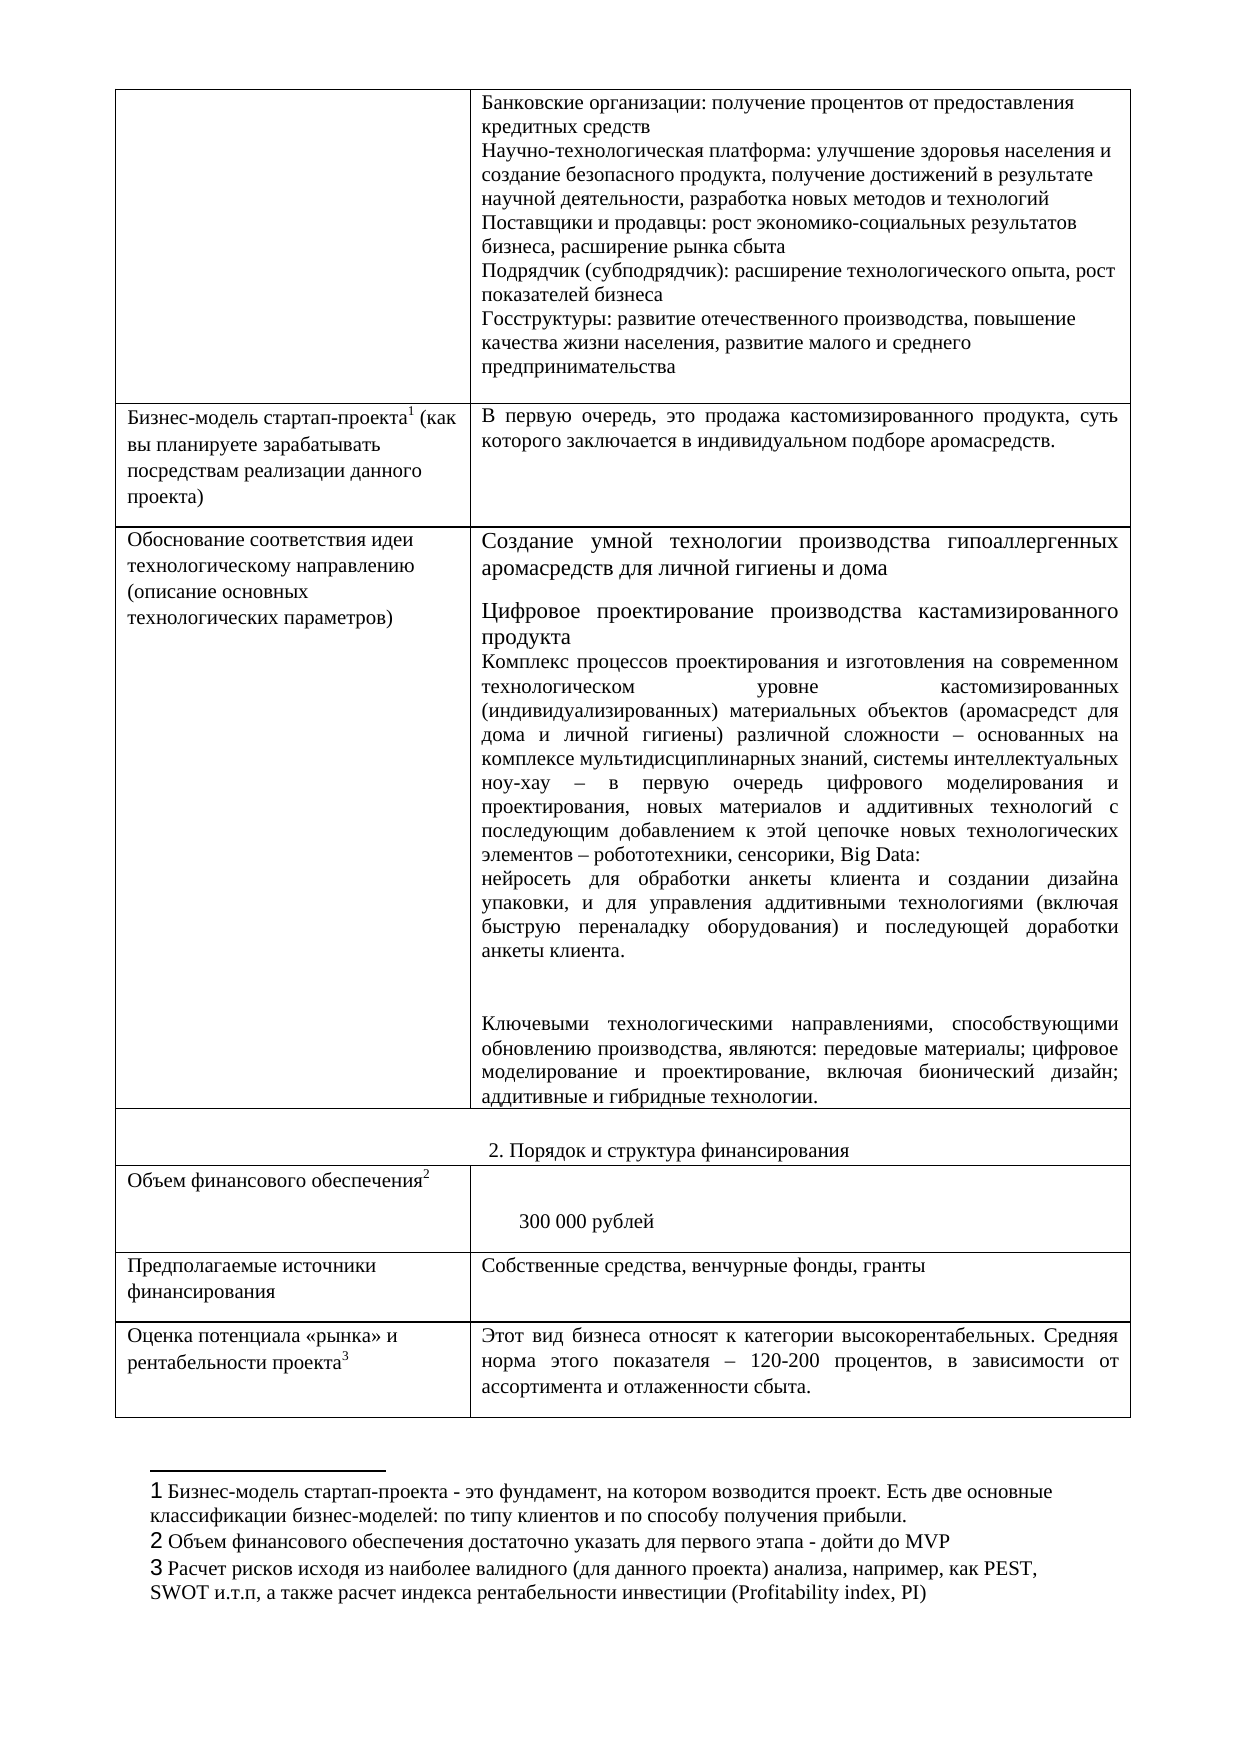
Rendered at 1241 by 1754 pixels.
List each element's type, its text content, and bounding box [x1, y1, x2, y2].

table_cell Объем финансового обеспечения [116, 1166, 470, 1252]
table_cell 2. Порядок и структура финансирования [116, 1109, 1130, 1165]
table_cell Оценка потенциала «рынка» и рентабельности проекта [116, 1323, 470, 1417]
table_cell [471, 90, 1130, 402]
table_cell Предполагаемые источники финансирования [116, 1253, 470, 1321]
table_cell Этот вид бизнеса относят к категории высокорентабельных. Средняя норма этого показателя – 120-200 процентов, в зависимости от ассортимента и отлаженности сбыта. [471, 1323, 1130, 1417]
table_cell Бизнес-модель стартап-проекта (как вы планируете зарабатывать посредствам реализации данного проекта) [116, 404, 470, 526]
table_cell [116, 90, 470, 402]
table_cell В первую очередь, это продажа кастомизированного продукта, суть которого заключается в индивидуальном подборе аромасредств. [471, 404, 1130, 526]
table_cell Собственные средства, венчурные фонды, гранты [471, 1253, 1130, 1321]
table_cell Обоснование соответствия идеи технологическому направлению (описание основных технологических параметров) [116, 528, 470, 1108]
table_cell Создание умной технологии производства гипоаллергенных аромасредств для личной гигиены и дома Цифровое проектирование производства кастамизированного продукта Комплекс процессов проектирования и изготовления на современном технологическом уровне кастомизированных (индивидуализированных) материальных объектов (аромасредст для дома и личной гигиены) различной сложности – основанных на комплексе мультидисциплинарных знаний, системы интеллектуальных ноу-хау – в первую очередь цифрового моделирования и проектирования, новых материалов и аддитивных технологий с последующим добавлением к этой цепочке новых технологических элементов – робототехники, сенсорики, Big Data: нейросеть для обработки анкеты клиента и создании дизайна упаковки, и для управления аддитивными технологиями (включая быструю переналадку оборудования) и последующей доработки анкеты клиента. Ключевыми технологическими направлениями, способствующими обновлению производства, являются: передовые материалы; цифровое моделирование и проектирование, включая бионический дизайн; аддитивные и гибридные технологии. [471, 528, 1130, 1108]
table_cell 300 000 рублей [471, 1166, 1130, 1252]
